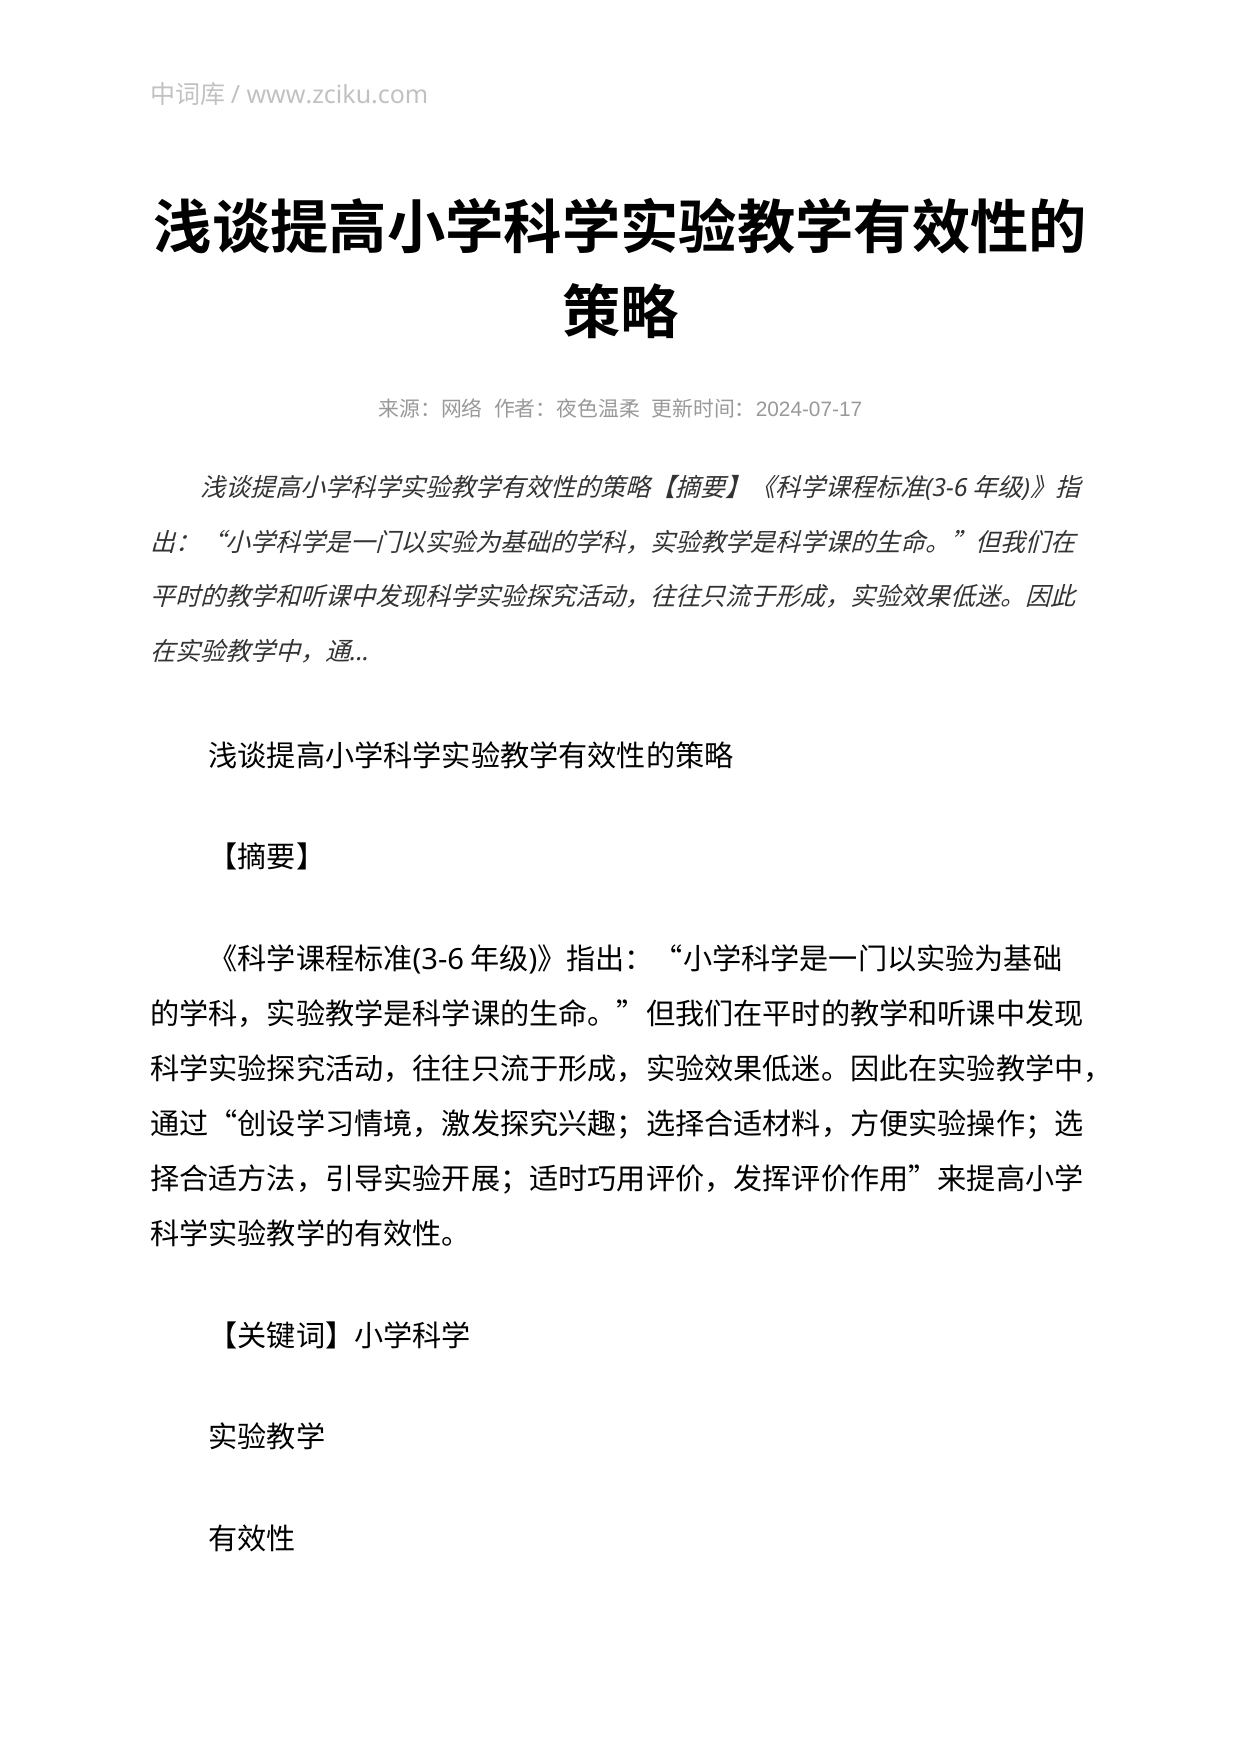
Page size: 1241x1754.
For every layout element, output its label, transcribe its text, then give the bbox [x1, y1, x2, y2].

text 【摘要】 [150, 834, 1090, 876]
text 浅谈提高小学科学实验教学有效性的策略【摘要】《科学课程标准(3-6年级)》指出：“小学科学是一门以实验为基础的学科，实验教学是科学课的生命。”但我们在平时的教学和听课中发现科学实验探究活动，往往只流于形成，实验效果低迷。因此在实验教学中，通... [150, 468, 1090, 667]
text 实验教学 [150, 1414, 1090, 1456]
text 来源：网络 作者：夜色温柔 更新时间：2024-07-17 [150, 397, 1090, 421]
text 有效性 [150, 1516, 1090, 1558]
text 【关键词】小学科学 [150, 1312, 1090, 1354]
subtitle 浅谈提高小学科学实验教学有效性的策略 [150, 181, 1090, 350]
text 浅谈提高小学科学实验教学有效性的策略 [150, 732, 1090, 774]
text 《科学课程标准(3-6年级)》指出：“小学科学是一门以实验为基础的学科，实验教学是科学课的生命。”但我们在平时的教学和听课中发现科学实验探究活动，往往只流于形成，实验效果低迷。因此在实验教学中，通过“创设学习情境，激发探究兴趣；选择合适材料，方便实验操作；选择合适方法，引导实验开展；适时巧用评价，发挥评价作用”来提高小学科学实验教学的有效性。 [150, 936, 1090, 1253]
